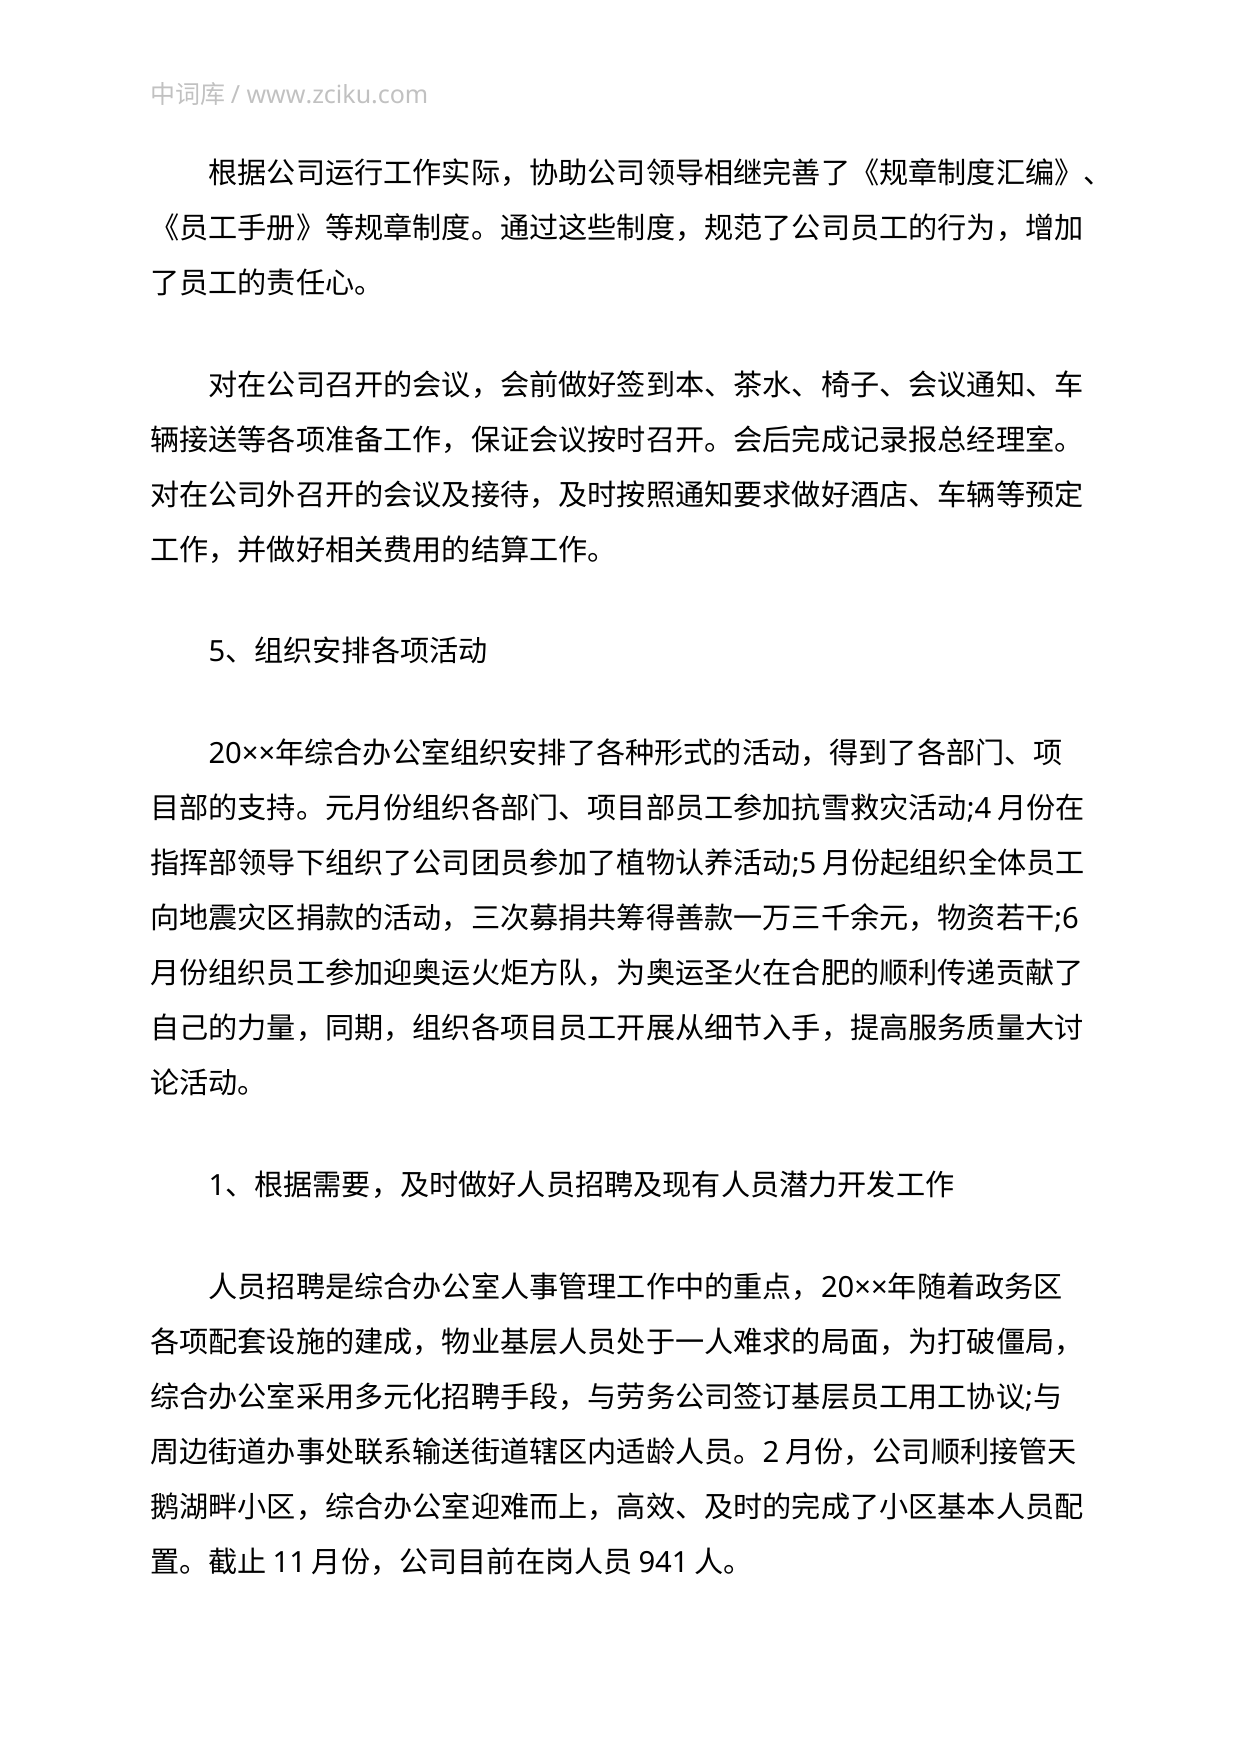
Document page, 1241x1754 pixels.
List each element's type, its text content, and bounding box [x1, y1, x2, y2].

text 根据公司运行工作实际，协助公司领导相继完善了《规章制度汇编》、《员工手册》等规章制度。通过这些制度，规范了公司员工的行为，增加了员工的责任心。 [150, 150, 1090, 302]
text 对在公司召开的会议，会前做好签到本、茶水、椅子、会议通知、车辆接送等各项准备工作，保证会议按时召开。会后完成记录报总经理室。对在公司外召开的会议及接待，及时按照通知要求做好酒店、车辆等预定工作，并做好相关费用的结算工作。 [150, 362, 1090, 568]
text 5、组织安排各项活动 [150, 628, 1090, 670]
text 20××年综合办公室组织安排了各种形式的活动，得到了各部门、项目部的支持。元月份组织各部门、项目部员工参加抗雪救灾活动;4月份在指挥部领导下组织了公司团员参加了植物认养活动;5月份起组织全体员工向地震灾区捐款的活动，三次募捐共筹得善款一万三千余元，物资若干;6月份组织员工参加迎奥运火炬方队，为奥运圣火在合肥的顺利传递贡献了自己的力量，同期，组织各项目员工开展从细节入手，提高服务质量大讨论活动。 [150, 730, 1090, 1102]
text 1、根据需要，及时做好人员招聘及现有人员潜力开发工作 [150, 1162, 1090, 1204]
text 人员招聘是综合办公室人事管理工作中的重点，20××年随着政务区各项配套设施的建成，物业基层人员处于一人难求的局面，为打破僵局，综合办公室采用多元化招聘手段，与劳务公司签订基层员工用工协议;与周边街道办事处联系输送街道辖区内适龄人员。2月份，公司顺利接管天鹅湖畔小区，综合办公室迎难而上，高效、及时的完成了小区基本人员配置。截止11月份，公司目前在岗人员941人。 [150, 1263, 1090, 1581]
